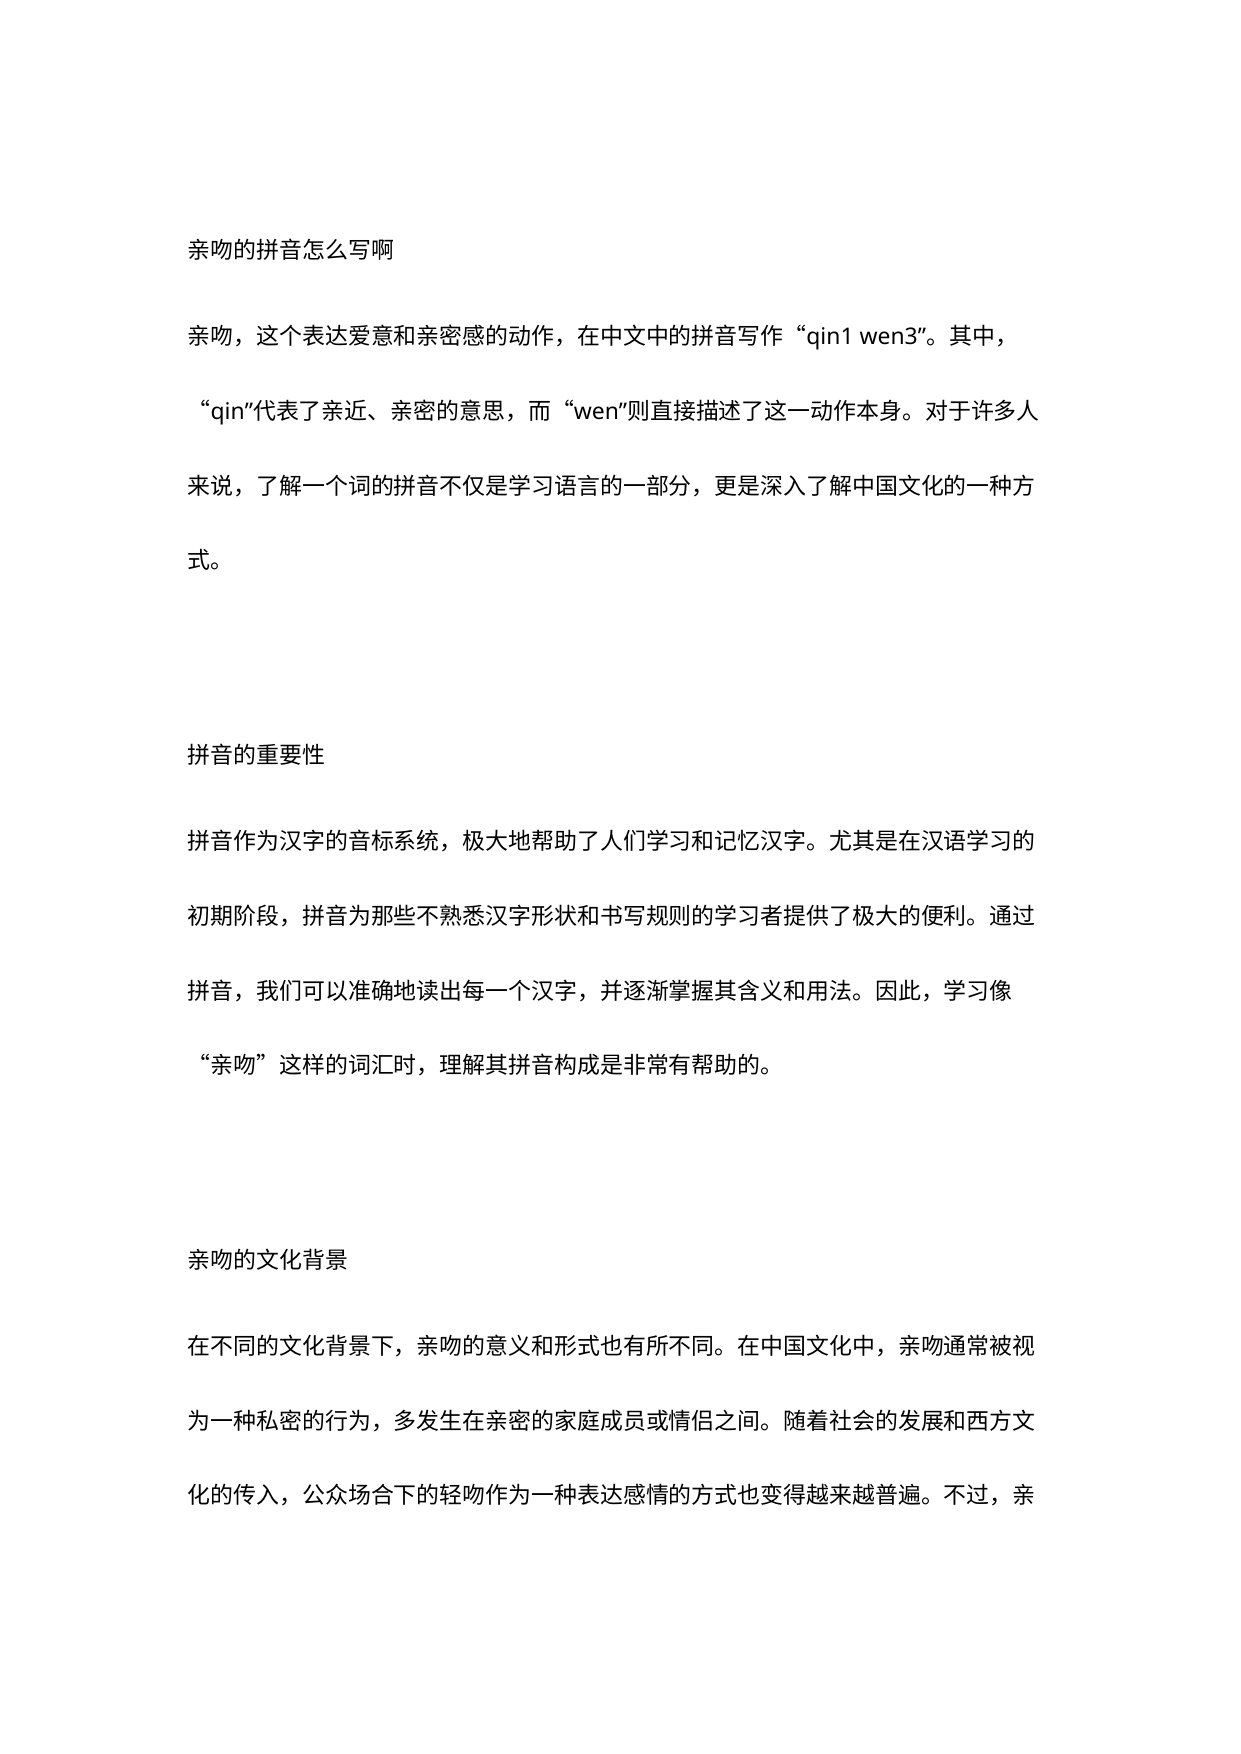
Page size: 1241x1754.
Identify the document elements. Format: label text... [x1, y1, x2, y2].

text 拼音的重要性 [187, 721, 1053, 786]
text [187, 1312, 1053, 1527]
text 亲吻的拼音怎么写啊 [187, 216, 1053, 281]
text 拼音作为汉字的音标系统，极大地帮助了人们学习和记忆汉字。尤其是在汉语学习的初期阶段，拼音为那些不熟悉汉字形状和书写规则的学习者提供了极大的便利。通过拼音，我们可以准确地读出每一个汉字，并逐渐掌握其含义和用法。因此，学习像“亲吻”这样的词汇时，理解其拼音构成是非常有帮助的。 [187, 807, 1053, 1096]
text 亲吻，这个表达爱意和亲密感的动作，在中文中的拼音写作“qin1 wen3”。其中，“qin”代表了亲近、亲密的意思，而“wen”则直接描述了这一动作本身。对于许多人来说，了解一个词的拼音不仅是学习语言的一部分，更是深入了解中国文化的一种方式。 [187, 302, 1053, 591]
text 亲吻的文化背景 [187, 1226, 1053, 1291]
